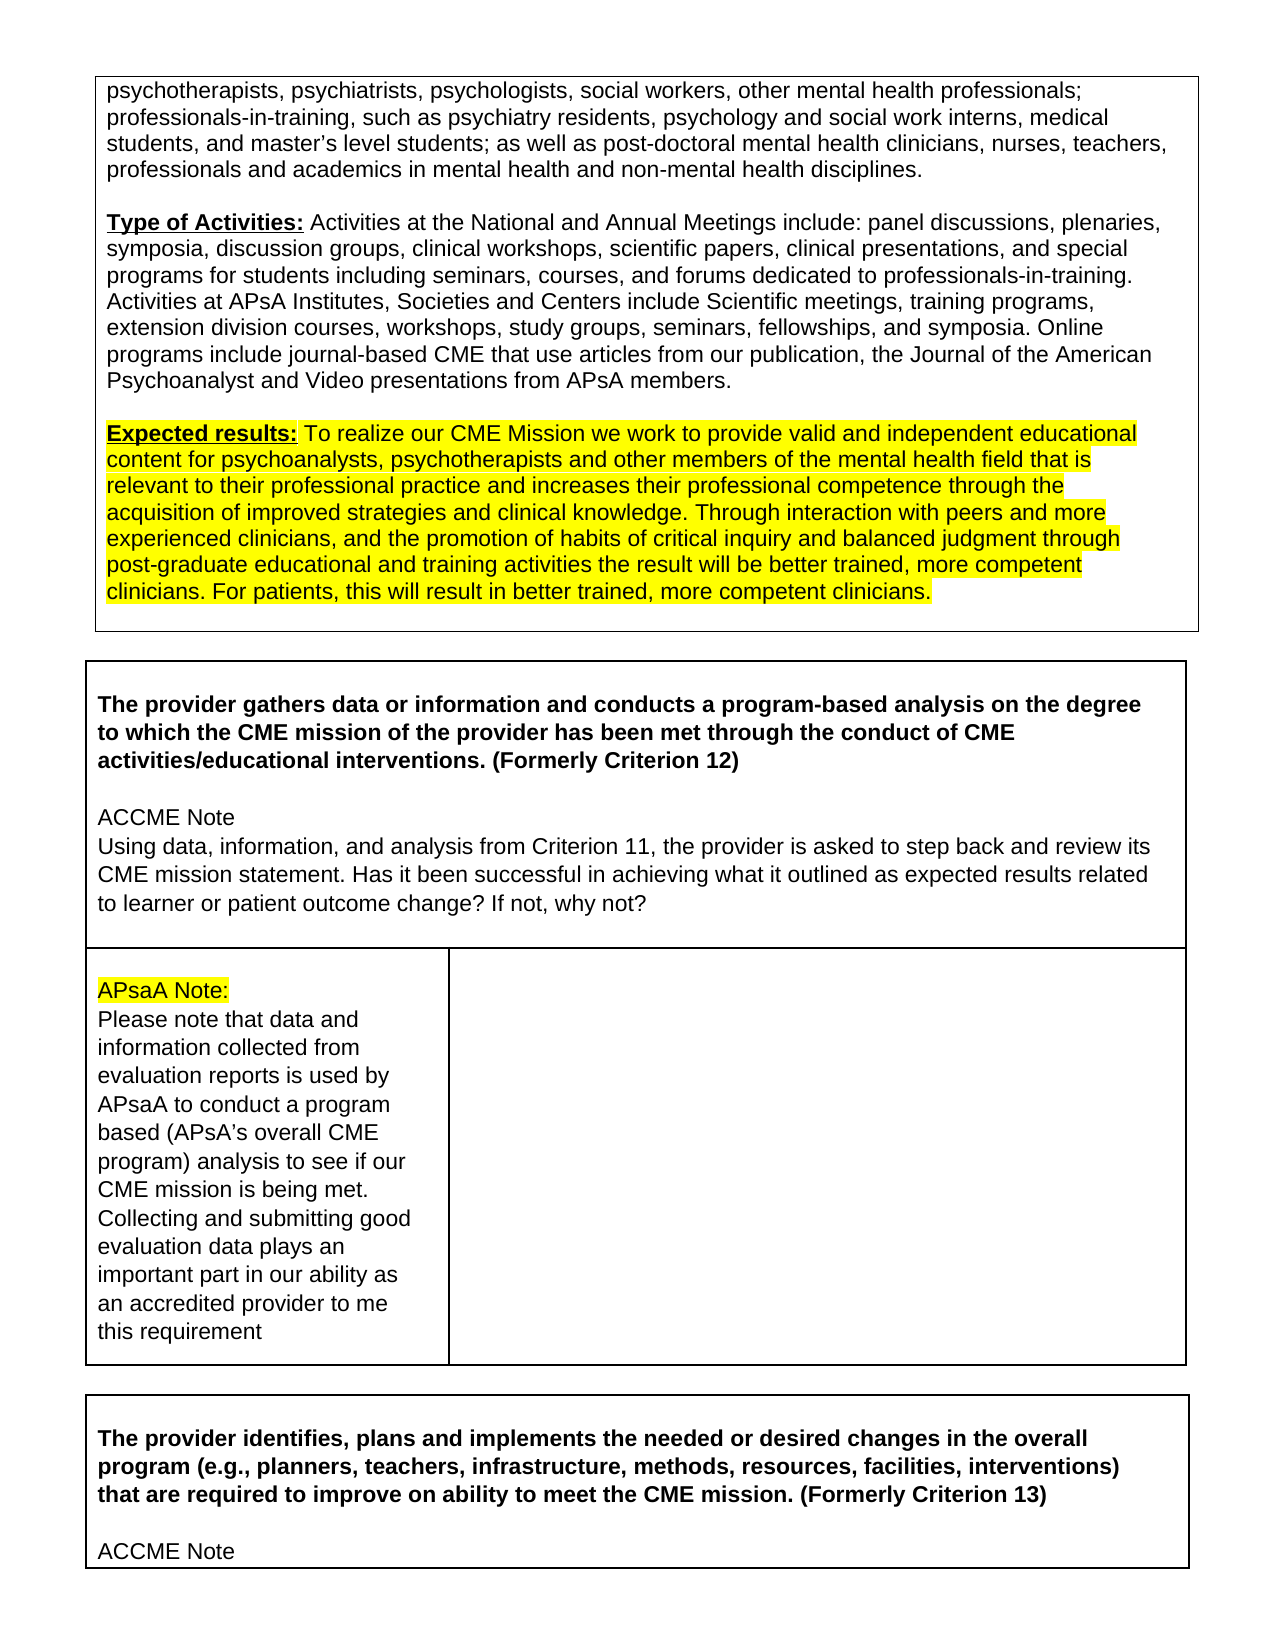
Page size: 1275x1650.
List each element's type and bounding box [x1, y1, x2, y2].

table_cell [74, 632, 1208, 1569]
table_cell [83, 75, 1208, 632]
